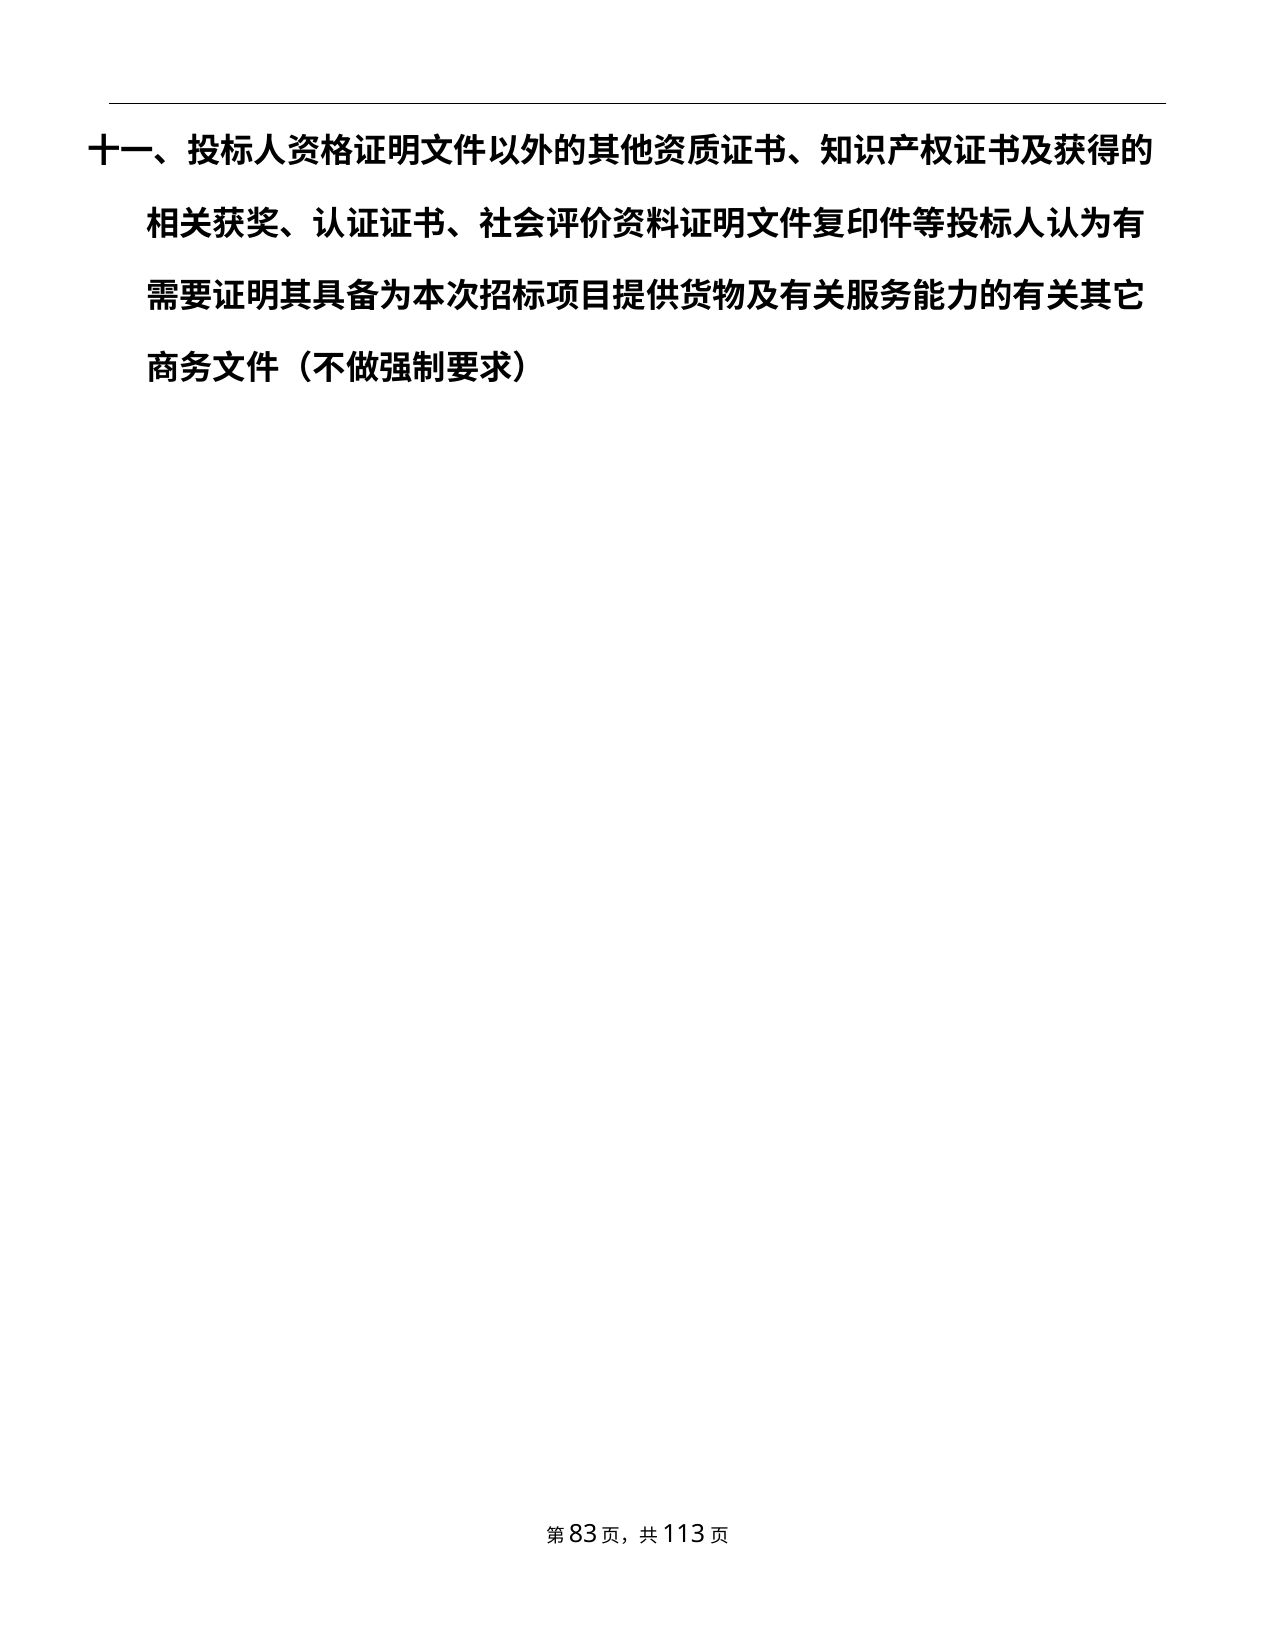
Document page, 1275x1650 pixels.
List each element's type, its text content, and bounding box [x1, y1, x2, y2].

text 十一、投标人资格证明文件以外的其他资质证书、知识产权证书及获得的相关获奖、认证证书、社会评价资料证明文件复印件等投标人认为有需要证明其具备为本次招标项目提供货物及有关服务能力的有关其它商务文件（不做强制要求） [87, 124, 1166, 389]
